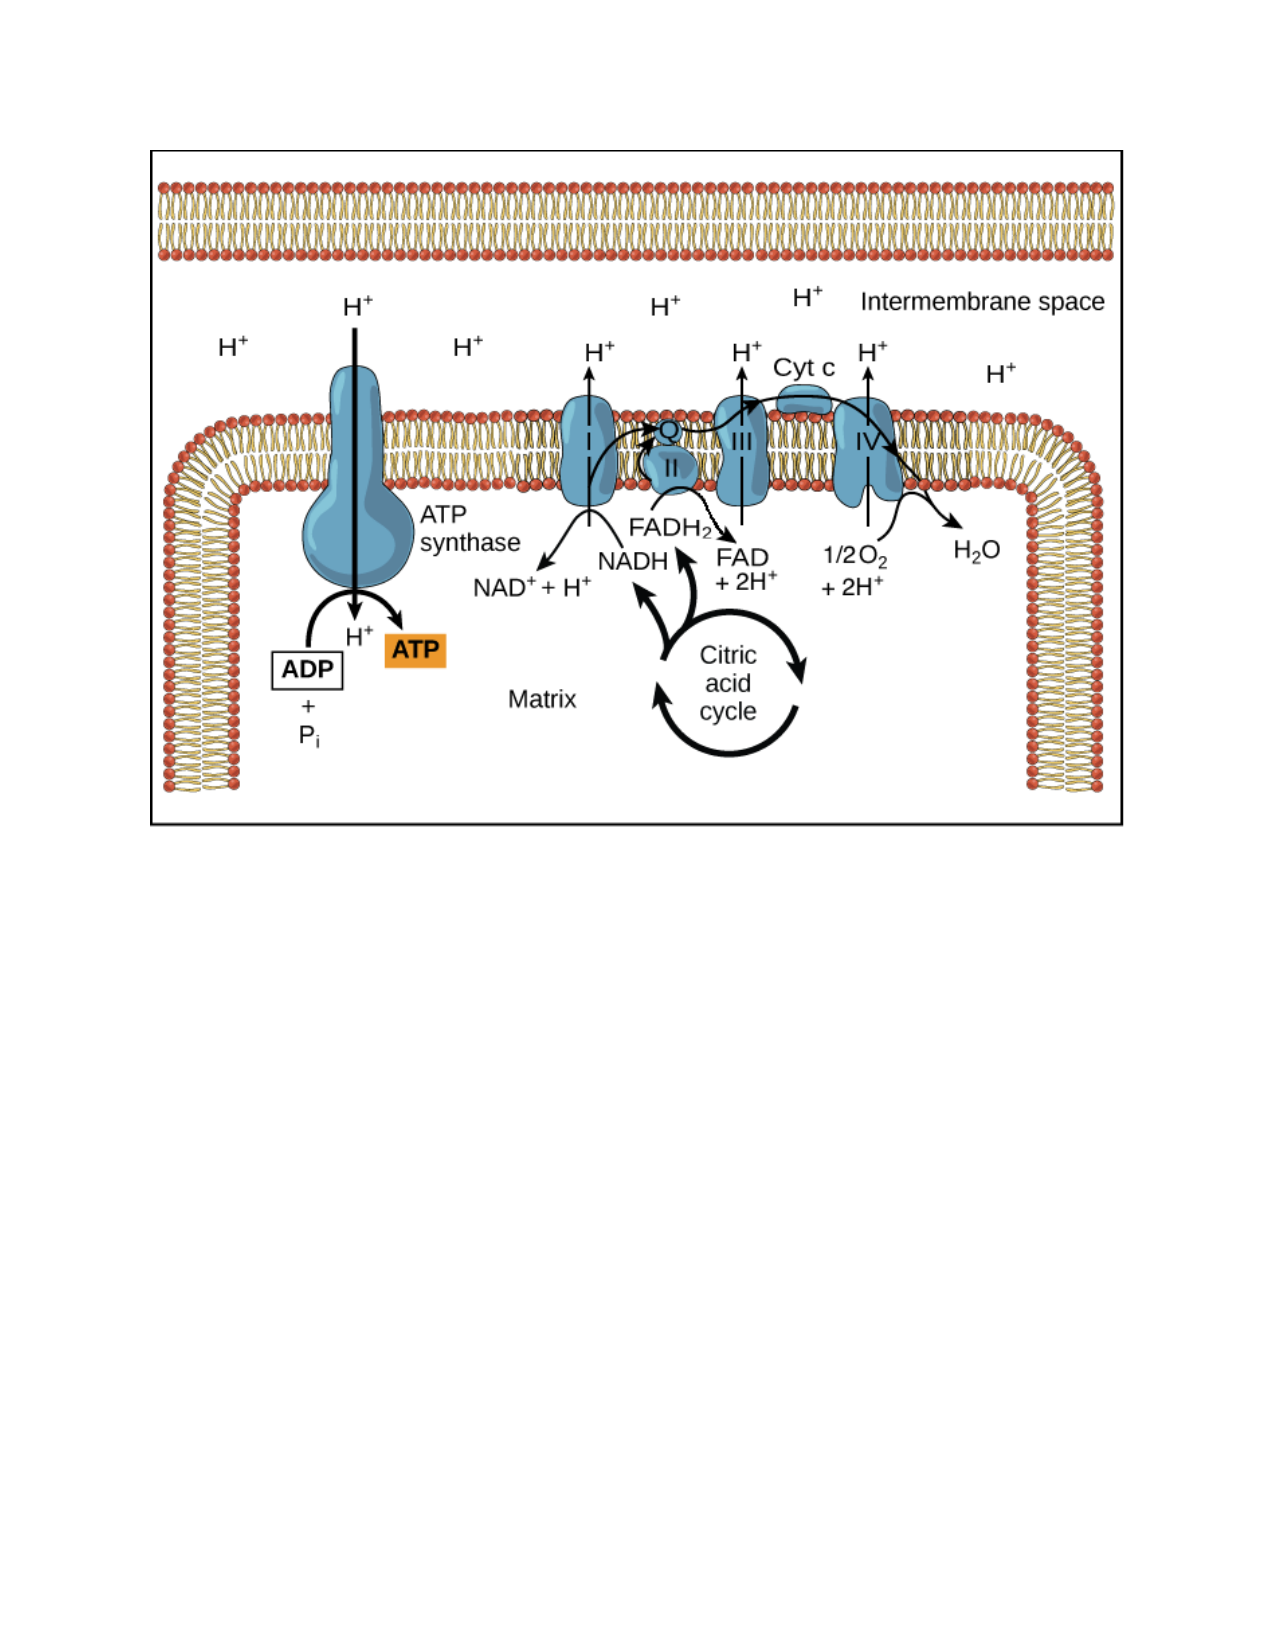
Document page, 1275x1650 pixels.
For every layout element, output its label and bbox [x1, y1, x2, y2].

picture [150, 150, 1125, 832]
